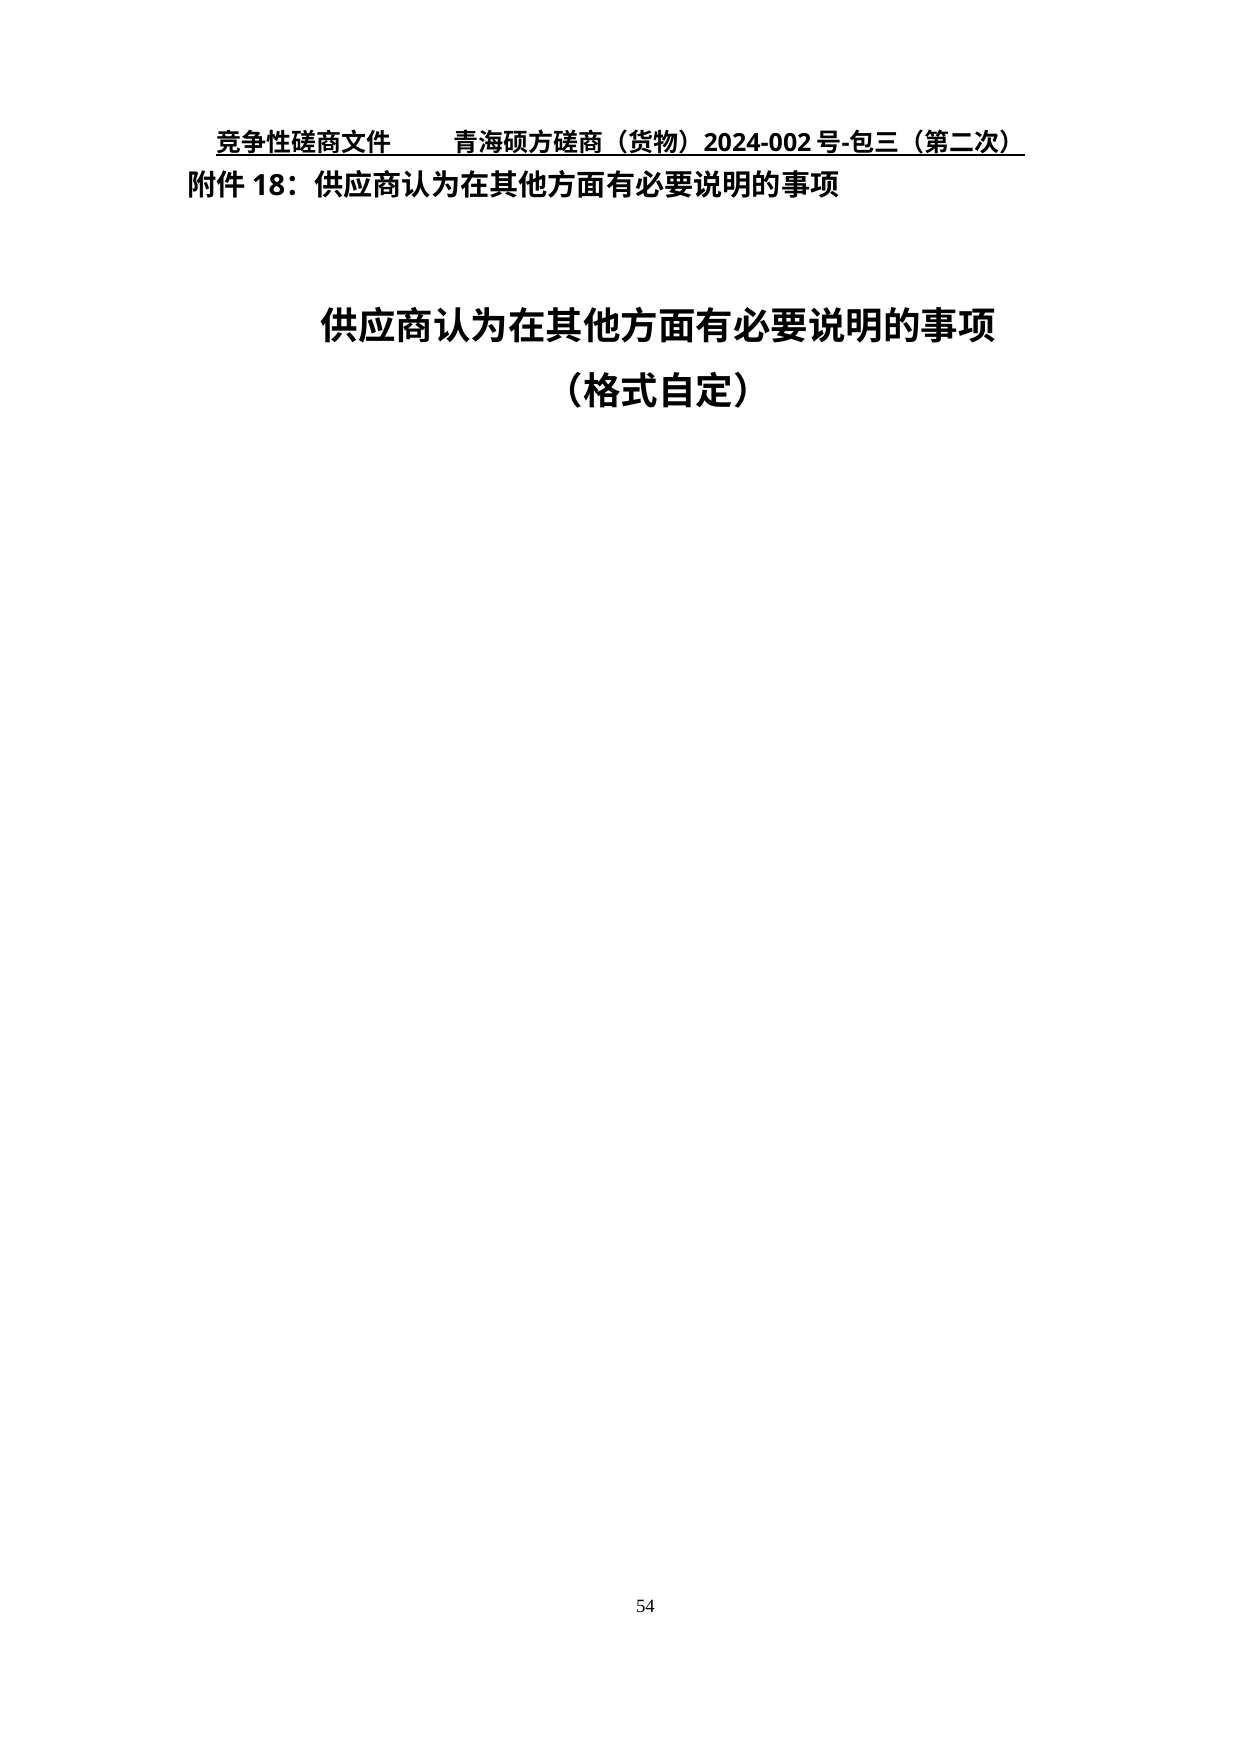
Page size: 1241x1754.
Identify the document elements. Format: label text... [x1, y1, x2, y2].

text （格式自定） [187, 356, 1053, 421]
text 附件18：供应商认为在其他方面有必要说明的事项 [187, 162, 1053, 204]
text 供应商认为在其他方面有必要说明的事项 [187, 291, 1053, 356]
